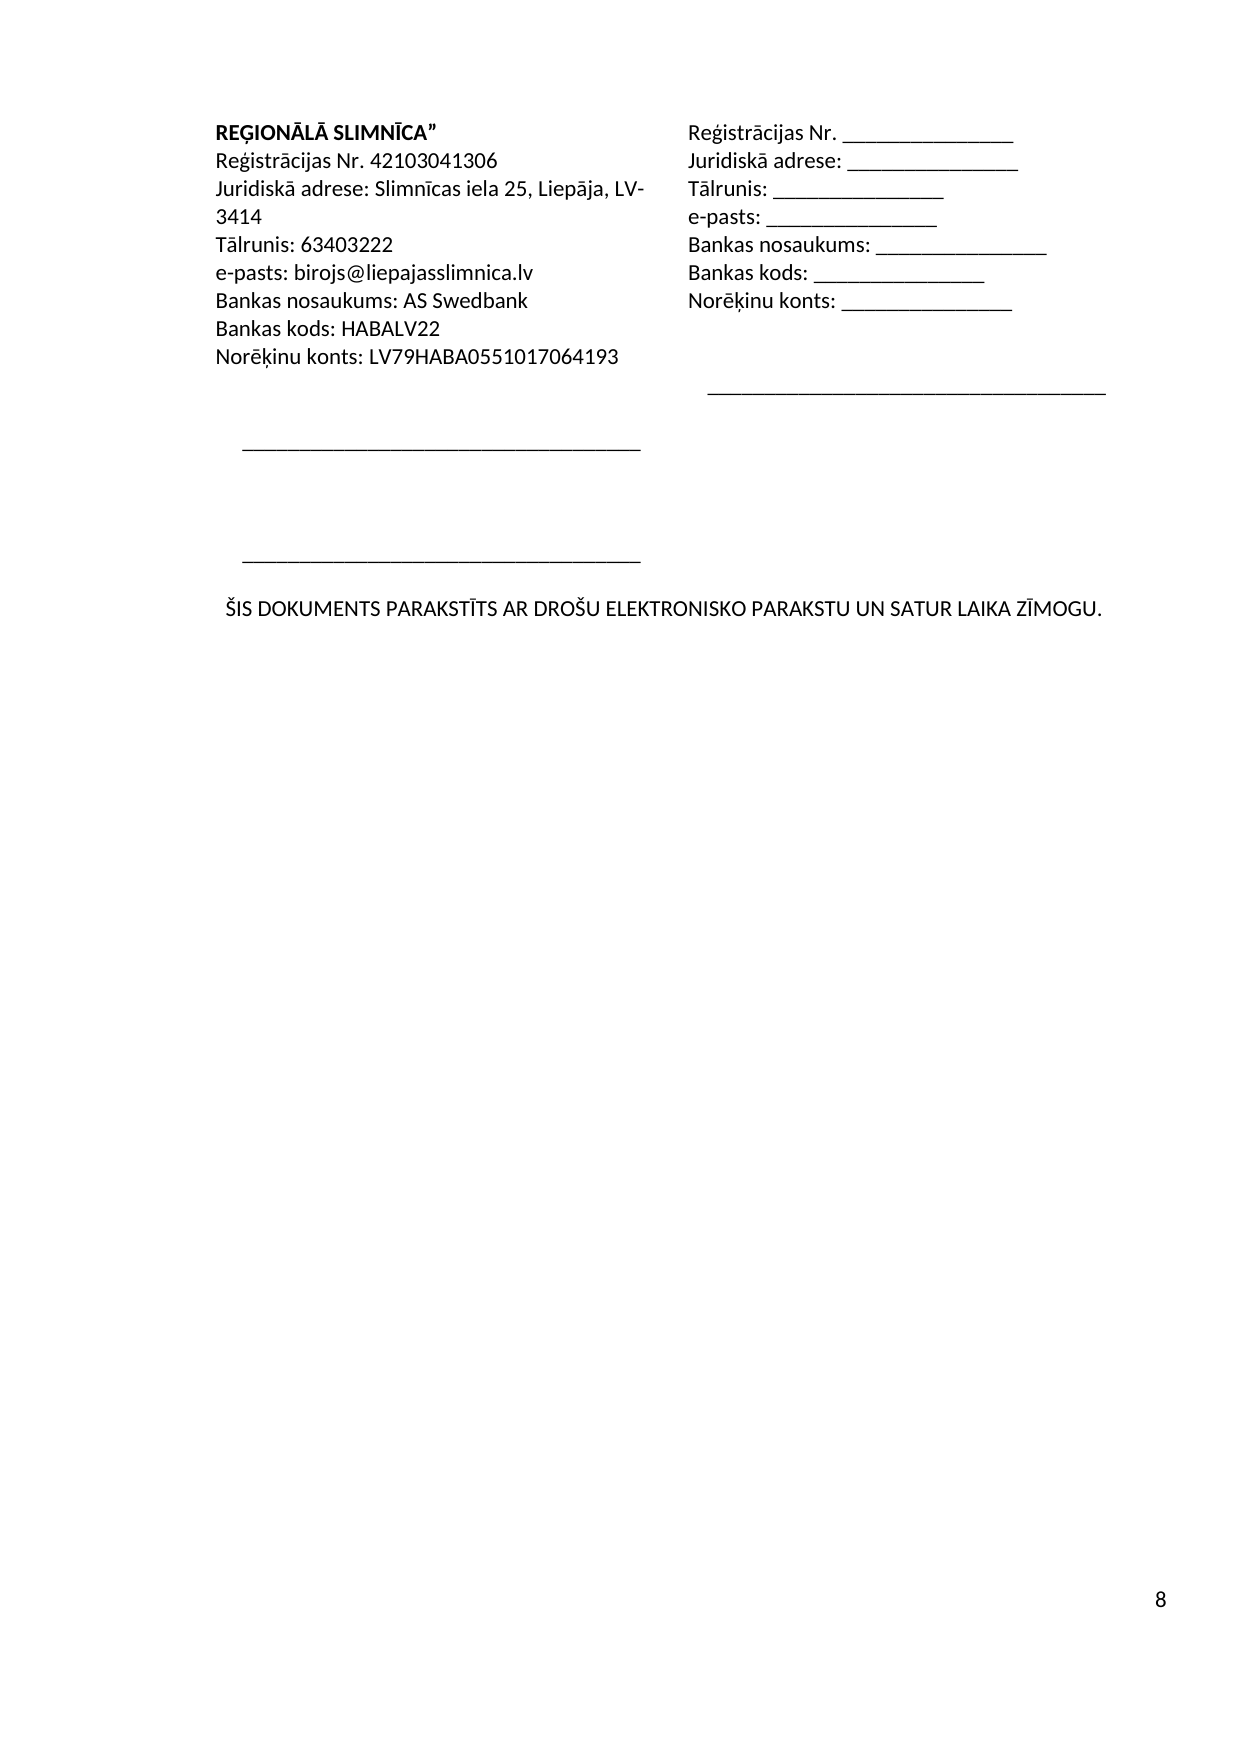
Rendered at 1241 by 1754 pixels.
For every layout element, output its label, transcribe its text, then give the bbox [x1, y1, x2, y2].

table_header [207, 118, 679, 567]
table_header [679, 118, 1137, 567]
text ŠIS DOKUMENTS PARAKSTĪTS AR DROŠU ELEKTRONISKO PARAKSTU UN SATUR LAIKA ZĪMOGU. [118, 594, 1211, 623]
